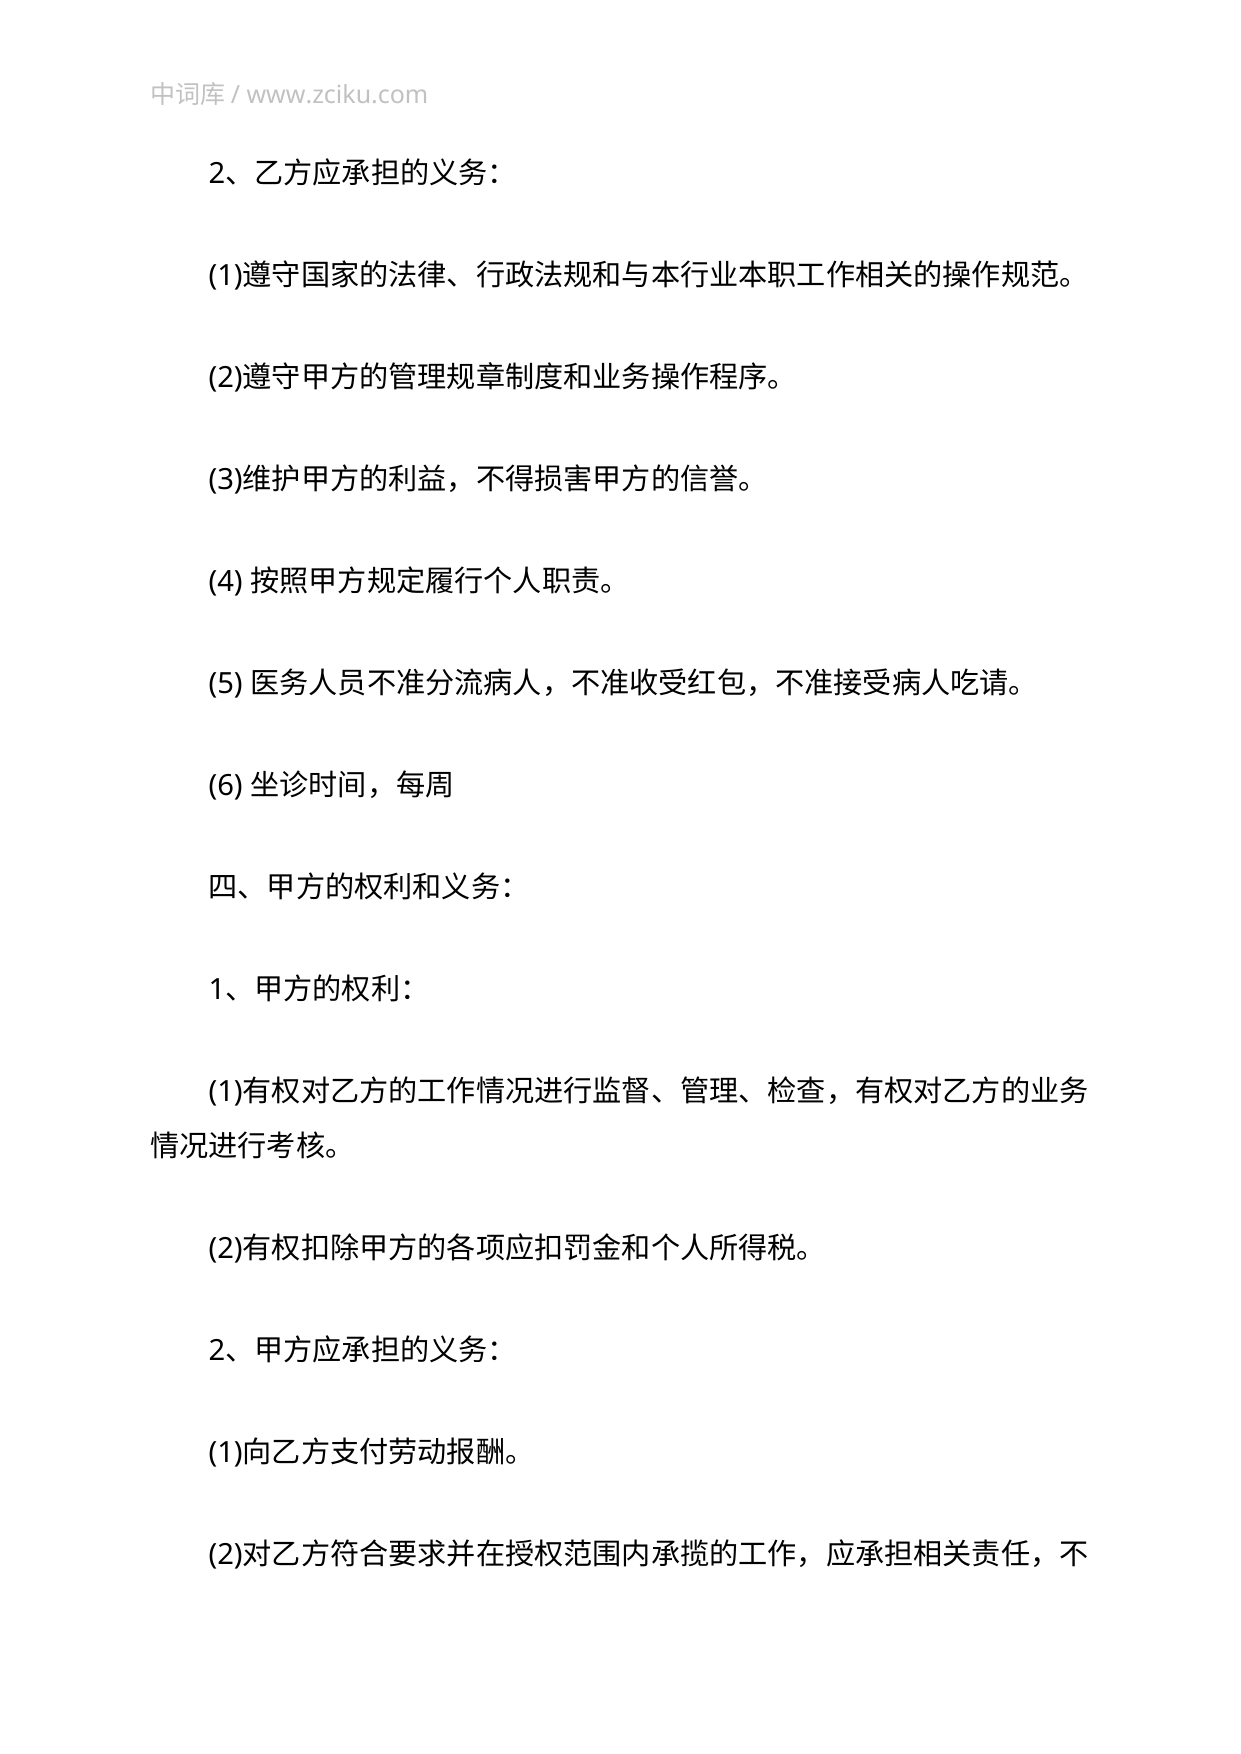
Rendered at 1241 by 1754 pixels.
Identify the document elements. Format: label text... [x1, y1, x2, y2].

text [150, 1530, 1090, 1573]
text (1)向乙方支付劳动报酬。 [150, 1428, 1090, 1471]
text (3)维护甲方的利益，不得损害甲方的信誉。 [150, 456, 1090, 498]
text (1)有权对乙方的工作情况进行监督、管理、检查，有权对乙方的业务情况进行考核。 [150, 1068, 1090, 1165]
text 1、甲方的权利： [150, 966, 1090, 1008]
text (6) 坐诊时间，每周 [150, 762, 1090, 804]
text (5) 医务人员不准分流病人，不准收受红包，不准接受病人吃请。 [150, 660, 1090, 702]
text (4) 按照甲方规定履行个人职责。 [150, 558, 1090, 600]
text 2、甲方应承担的义务： [150, 1326, 1090, 1369]
text (2)有权扣除甲方的各项应扣罚金和个人所得税。 [150, 1224, 1090, 1267]
text (2)遵守甲方的管理规章制度和业务操作程序。 [150, 354, 1090, 396]
text (1)遵守国家的法律、行政法规和与本行业本职工作相关的操作规范。 [150, 252, 1090, 294]
text 四、甲方的权利和义务： [150, 864, 1090, 906]
text 2、乙方应承担的义务： [150, 150, 1090, 192]
